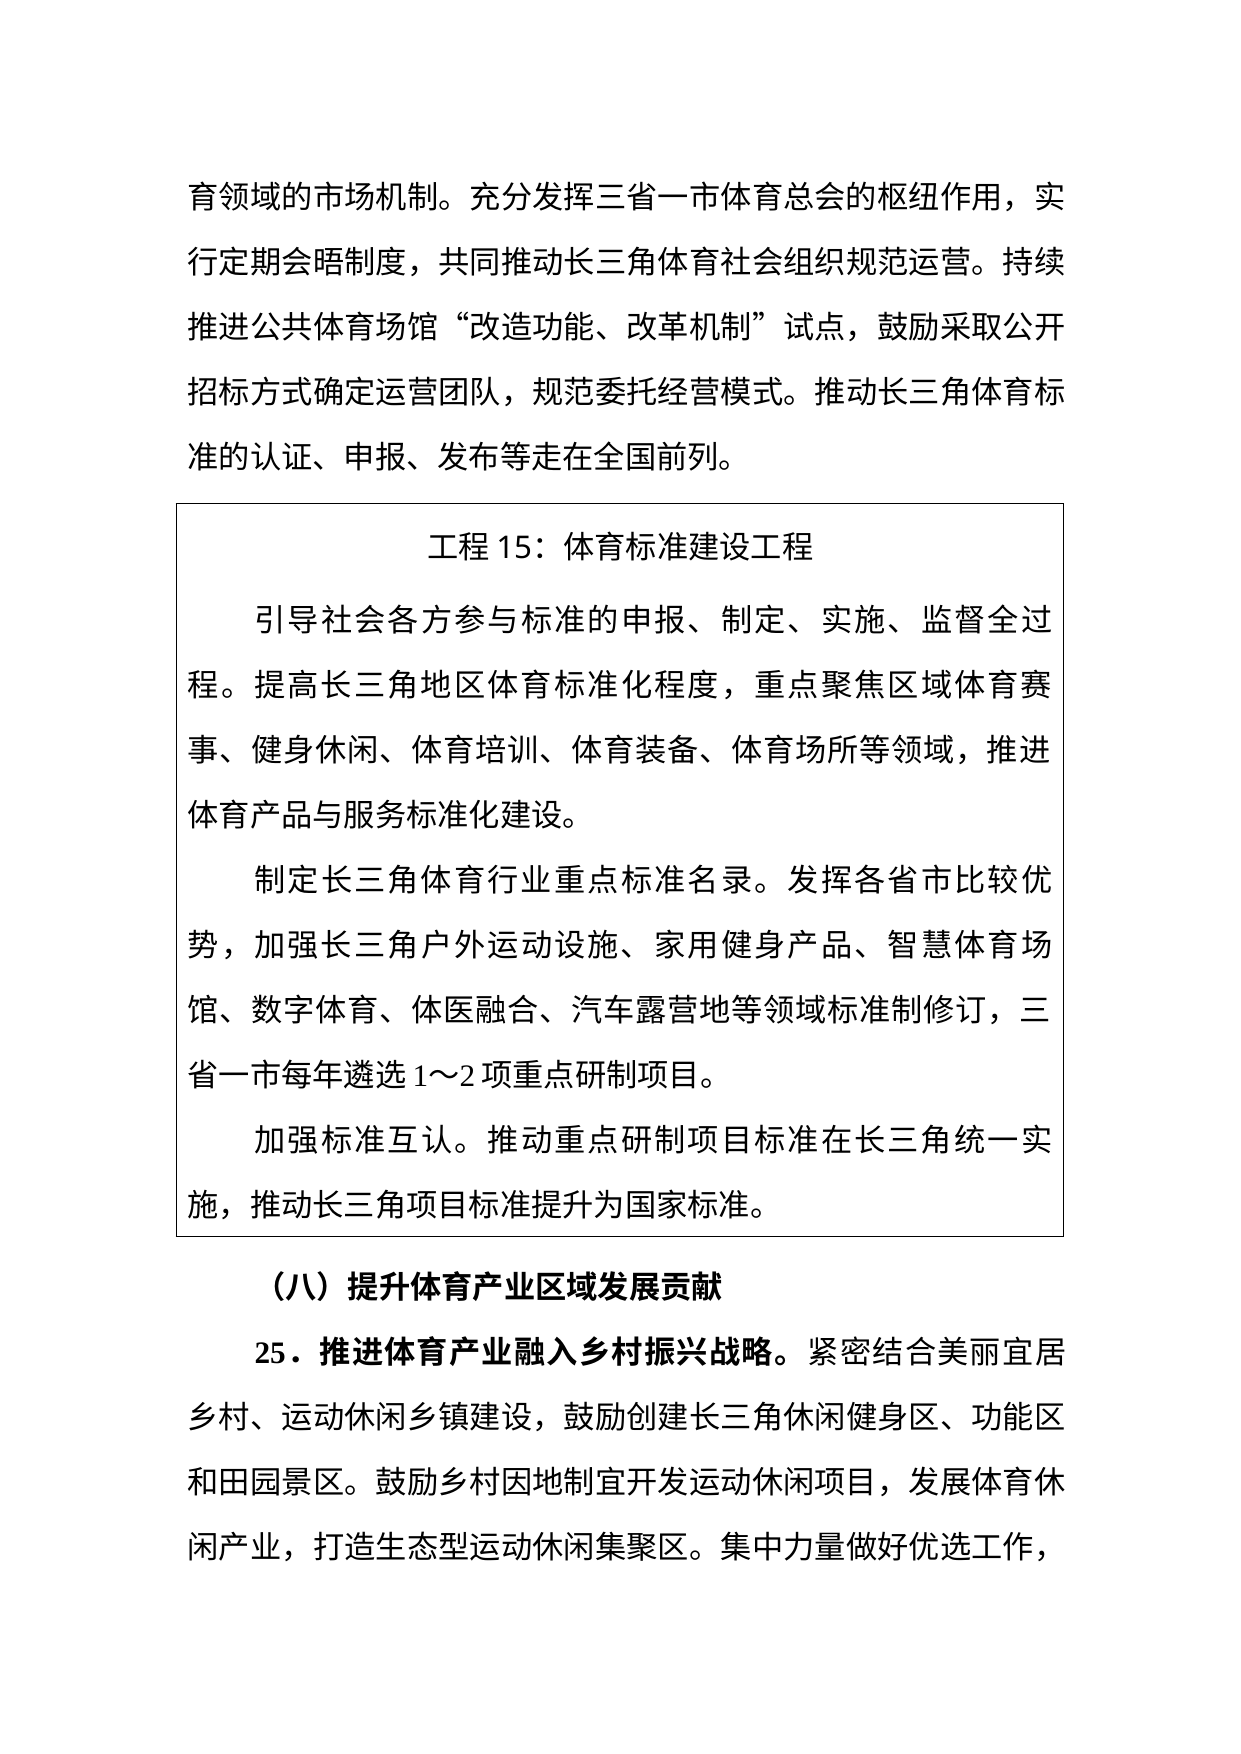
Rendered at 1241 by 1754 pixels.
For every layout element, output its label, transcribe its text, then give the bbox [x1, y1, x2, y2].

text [187, 162, 1066, 487]
table_header 工程15：体育标准建设工程 引导社会各方参与标准的申报、制定、实施、监督全过程。提高长三角地区体育标准化程度，重点聚焦区域体育赛事、健身休闲、体育培训、体育装备、体育场所等领域，推进体育产品与服务标准化建设。 制定长三角体育行业重点标准名录。发挥各省市比较优势，加强长三角户外运动设施、家用健身产品、智慧体育场馆、数字体育、体医融合、汽车露营地等领域标准制修订，三省一市每年遴选1～2项重点研制项目。 加强标准互认。推动重点研制项目标准在长三角统一实施，推动长三角项目标准提升为国家标准。 [177, 504, 1063, 1236]
subtitle （八）提升体育产业区域发展贡献 [187, 1253, 1053, 1318]
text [187, 1318, 1066, 1578]
